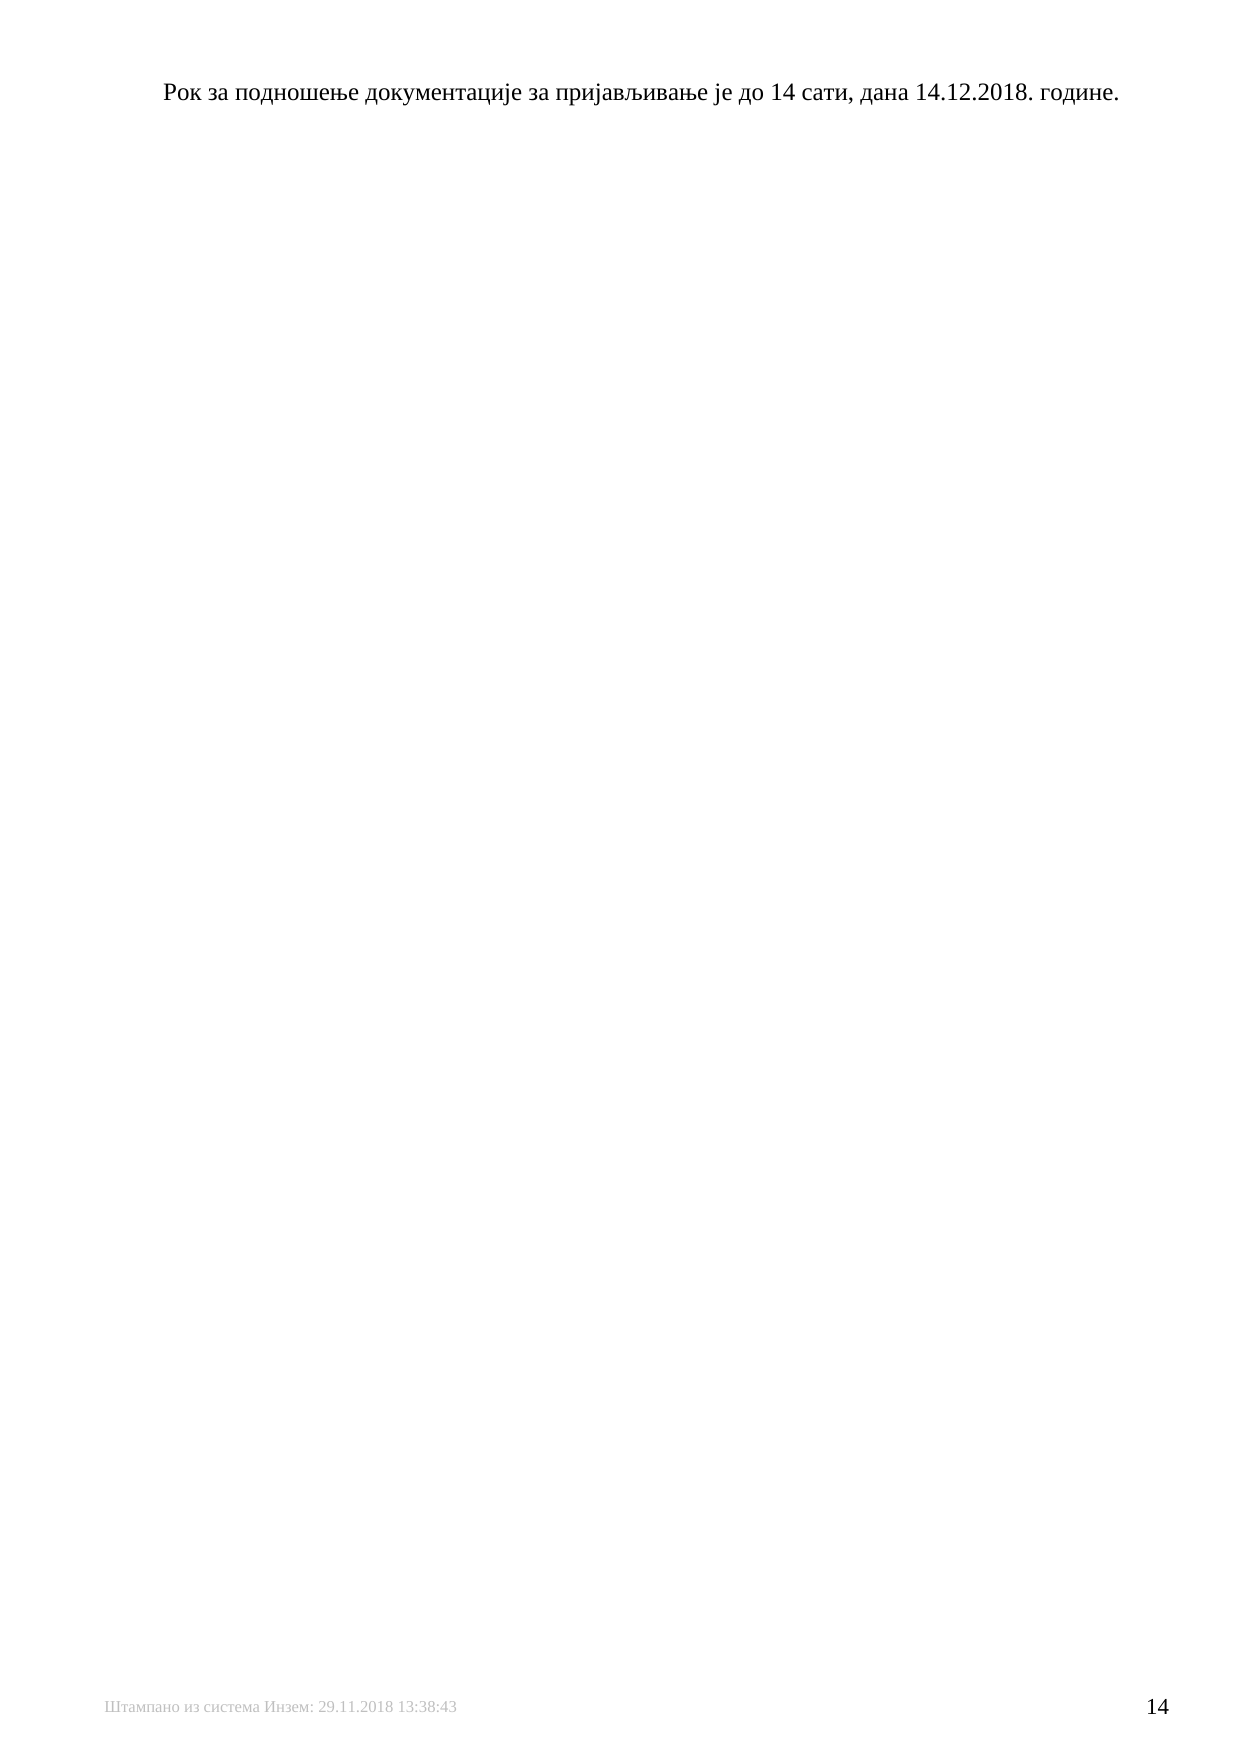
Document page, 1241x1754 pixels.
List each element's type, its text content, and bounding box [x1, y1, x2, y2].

text Рок за подношење документације за пријављивање је до 14 сати, дана 14.12.2018. године. [163, 77, 1180, 106]
